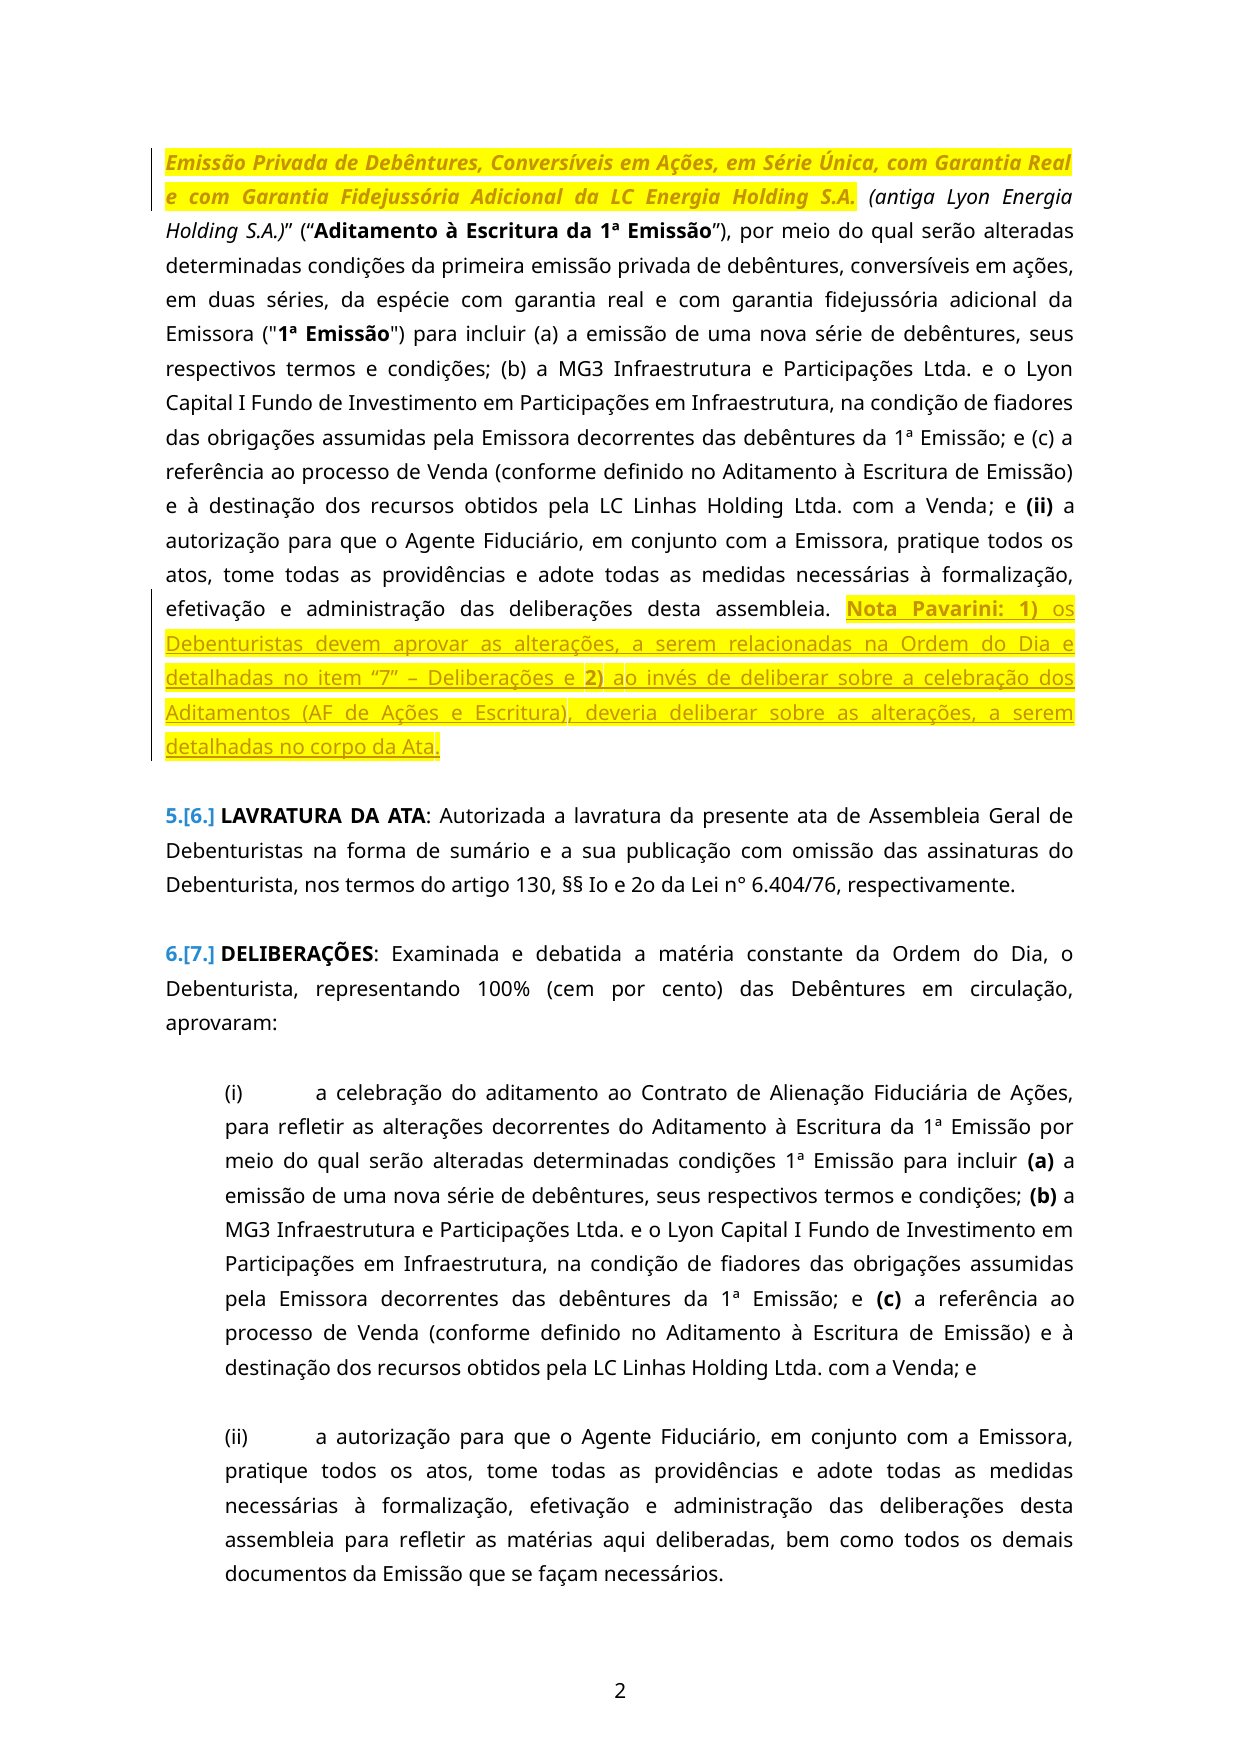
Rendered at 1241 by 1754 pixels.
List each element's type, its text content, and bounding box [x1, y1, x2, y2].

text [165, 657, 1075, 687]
list a celebração do aditamento ao Contrato de Alienação Fiduciária de Ações, para refletir as alterações decorrentes do Aditamento à Escritura da 1ª Emissão por meio do qual serão alteradas determinadas condições 1ª Emissão para incluir (a) a emissão de uma nova série de debêntures, seus respectivos termos e condições; (b) a MG3 Infraestrutura e Participações Ltda. e o Lyon Capital I Fundo de Investimento em Participações em Infraestrutura, na condição de fiadores das obrigações assumidas pela Emissora decorrentes das debêntures da 1ª Emissão; e (c) a referência ao processo de Venda (conforme definido no Aditamento à Escritura de Emissão) e à destinação dos recursos obtidos pela LC Linhas Holding Ltda. com a Venda; e [224, 1078, 1075, 1381]
text DELIBERAÇÕES: Examinada e debatida a matéria constante da Ordem do Dia, o Debenturista, representando 100% (cem por cento) das Debêntures em circulação, aprovaram: [165, 939, 1075, 1037]
text LAVRATURA DA ATA: Autorizada a lavratura da presente ata de Assembleia Geral de Debenturistas na forma de sumário e a sua publicação com omissão das assinaturas do Debenturista, nos termos do artigo 130, §§ Io e 2o da Lei n° 6.404/76, respectivamente. [165, 801, 1075, 899]
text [165, 148, 1075, 629]
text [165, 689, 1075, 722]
list a autorização para que o Agente Fiduciário, em conjunto com a Emissora, pratique todos os atos, tome todas as providências e adote todas as medidas necessárias à formalização, efetivação e administração das deliberações desta assembleia para refletir as matérias aqui deliberadas, bem como todos os demais documentos da Emissão que se façam necessários. [224, 1422, 1075, 1588]
